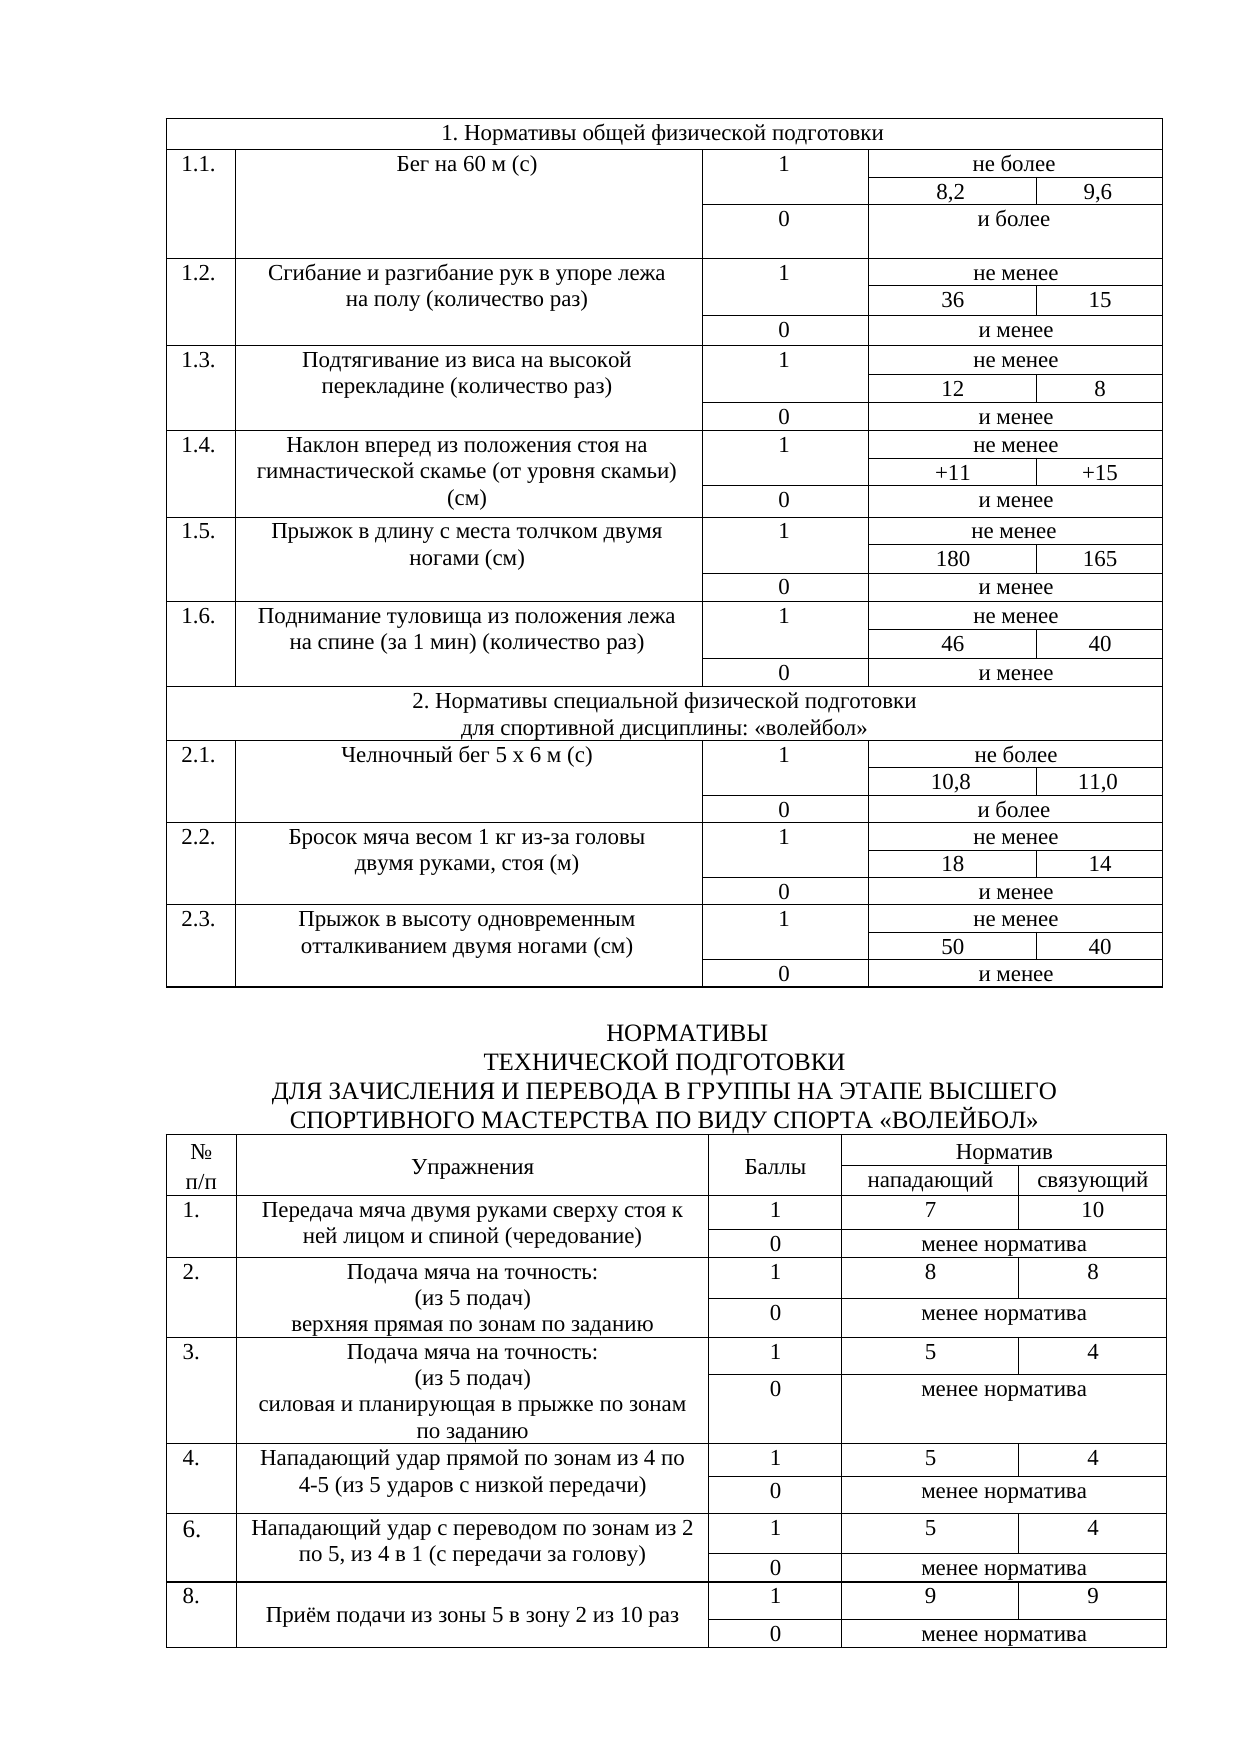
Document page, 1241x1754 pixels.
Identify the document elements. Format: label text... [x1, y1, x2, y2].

table_cell 5 [842, 1514, 1018, 1553]
table_cell и более [869, 796, 1162, 822]
table_cell 1 [703, 346, 868, 402]
table_cell не менее [869, 518, 1162, 544]
table_cell 0 [703, 574, 868, 601]
table_cell 1 [709, 1583, 841, 1619]
table_cell 0 [709, 1620, 841, 1647]
table_cell Передача мяча двумя руками сверху стоя к ней лицом и спиной (чередование) [237, 1196, 708, 1257]
table_cell Бег на 60 м (с) [236, 150, 702, 258]
table_cell 0 [703, 403, 868, 430]
table_cell менее норматива [842, 1299, 1166, 1337]
table_cell 0 [709, 1554, 841, 1581]
table_cell 1 [709, 1338, 841, 1374]
table_cell 9 [842, 1583, 1018, 1619]
table_cell 2.1. [167, 741, 235, 822]
table_cell 1.2. [167, 259, 235, 345]
table_cell менее норматива [842, 1477, 1166, 1513]
table_cell 8 [842, 1258, 1018, 1298]
table_cell Нападающий удар с переводом по зонам из 2 по 5, из 4 в 1 (с передачи за голову) [237, 1514, 708, 1581]
table_cell и менее [869, 878, 1162, 904]
table_cell 1 [703, 518, 868, 572]
table_cell 4 [1019, 1444, 1166, 1476]
table_cell 4 [1019, 1514, 1166, 1553]
table_cell Подача мяча на точность: (из 5 подач) силовая и планирующая в прыжке по зонам по заданию [237, 1338, 708, 1443]
table_cell [167, 1514, 236, 1581]
table_cell +11 [869, 459, 1036, 485]
table_cell не менее [869, 602, 1162, 629]
table_cell 10,8 [869, 768, 1036, 795]
table_cell 0 [703, 486, 868, 517]
table_cell и более [869, 205, 1162, 258]
table_cell [167, 1583, 236, 1647]
table_cell 4 [1019, 1338, 1166, 1374]
table_cell 0 [703, 878, 868, 904]
table_cell 0 [709, 1375, 841, 1443]
table_cell 7 [842, 1196, 1018, 1229]
table_cell 9,6 [1037, 178, 1162, 204]
table_cell [167, 1444, 236, 1513]
table_cell 1 [703, 150, 868, 204]
table_cell 9 [1019, 1583, 1166, 1619]
text ДЛЯ ЗАЧИСЛЕНИЯ И ПЕРЕВОДА В ГРУППЫ НА ЭТАПЕ ВЫСШЕГО [177, 1076, 1152, 1105]
table_cell 1.1. [167, 150, 235, 258]
table_cell не менее [869, 823, 1162, 849]
table_cell 2.2. [167, 823, 235, 904]
table_cell связующий [1019, 1166, 1166, 1195]
table_cell Сгибание и разгибание рук в упоре лежа на полу (количество раз) [236, 259, 702, 345]
table_cell 1 [709, 1514, 841, 1553]
table_cell 40 [1037, 630, 1162, 658]
table_cell 5 [842, 1444, 1018, 1476]
table_cell Подтягивание из виса на высокой перекладине (количество раз) [236, 346, 702, 430]
table_cell и менее [869, 316, 1162, 345]
table_cell 8 [1019, 1258, 1166, 1298]
table_cell менее норматива [842, 1375, 1166, 1443]
table_cell 1 [703, 905, 868, 959]
table_cell 1 [709, 1444, 841, 1476]
table_cell 1.4. [167, 431, 235, 517]
table_cell не менее [869, 346, 1162, 374]
table_header Норматив [842, 1135, 1166, 1165]
table_cell Челночный бег 5 x 6 м (с) [236, 741, 702, 822]
table_cell 50 [869, 933, 1036, 959]
table_cell 0 [703, 316, 868, 345]
table_header Баллы [709, 1135, 841, 1195]
table_cell [167, 1258, 236, 1337]
table_cell Подача мяча на точность: (из 5 подач) верхняя прямая по зонам по заданию [237, 1258, 708, 1337]
table_cell 1.5. [167, 518, 235, 601]
table_cell 46 [869, 630, 1036, 658]
table_cell нападающий [842, 1166, 1018, 1195]
table_cell не более [869, 741, 1162, 767]
table_cell Поднимание туловища из положения лежа на спине (за 1 мин) (количество раз) [236, 602, 702, 686]
table_cell 36 [869, 286, 1036, 315]
table_cell 0 [709, 1299, 841, 1337]
table_cell 14 [1037, 851, 1162, 877]
table_cell 0 [703, 659, 868, 686]
table_cell 1. Нормативы общей физической подготовки [167, 119, 1162, 149]
table_cell 1 [703, 431, 868, 485]
table_cell и менее [869, 960, 1162, 986]
table_cell не менее [869, 905, 1162, 932]
table_cell и менее [869, 574, 1162, 601]
table_cell 11,0 [1037, 768, 1162, 795]
text ТЕХНИЧЕСКОЙ ПОДГОТОВКИ [177, 1047, 1152, 1076]
table_cell Прыжок в высоту одновременным отталкиванием двумя ногами (см) [236, 905, 702, 986]
table_cell и менее [869, 403, 1162, 430]
table_cell 0 [709, 1230, 841, 1257]
table_cell +15 [1037, 459, 1162, 485]
table_cell 40 [1037, 933, 1162, 959]
table_cell [167, 1196, 236, 1257]
table_cell 5 [842, 1338, 1018, 1374]
table_cell 18 [869, 851, 1036, 877]
text СПОРТИВНОГО МАСТЕРСТВА ПО ВИДУ СПОРТА «ВОЛЕЙБОЛ» [177, 1105, 1152, 1134]
table_cell 2. Нормативы специальной физической подготовки для спортивной дисциплины: «волейбол» [167, 687, 1162, 740]
table_cell 1.6. [167, 602, 235, 686]
table_cell 0 [709, 1477, 841, 1513]
table_cell 1 [703, 602, 868, 658]
table_cell Нападающий удар прямой по зонам из 4 по 4-5 (из 5 ударов с низкой передачи) [237, 1444, 708, 1513]
table_cell 8 [1037, 375, 1162, 402]
table_cell менее норматива [842, 1230, 1166, 1257]
table_cell не более [869, 150, 1162, 177]
table_cell 15 [1037, 286, 1162, 315]
table_cell 1 [709, 1196, 841, 1229]
table_cell 180 [869, 545, 1036, 572]
table_cell 1 [703, 823, 868, 877]
table_cell 12 [869, 375, 1036, 402]
text НОРМАТИВЫ [177, 1014, 1152, 1047]
table_cell и менее [869, 486, 1162, 517]
table_cell Приём подачи из зоны 5 в зону 2 из 10 раз [237, 1583, 708, 1647]
table_cell 1 [703, 741, 868, 795]
table_cell и менее [869, 659, 1162, 686]
table_cell не менее [869, 259, 1162, 285]
table_header Упражнения [237, 1135, 708, 1195]
table_header № п/п [167, 1135, 236, 1195]
table_cell 10 [1019, 1196, 1166, 1229]
table_cell [167, 1338, 236, 1443]
table_cell 0 [703, 205, 868, 258]
table_cell Наклон вперед из положения стоя на гимнастической скамье (от уровня скамьи) (см) [236, 431, 702, 517]
table_cell 2.3. [167, 905, 235, 986]
table_cell 1 [709, 1258, 841, 1298]
table_cell 8,2 [869, 178, 1036, 204]
table_cell менее норматива [842, 1554, 1166, 1581]
table_cell Бросок мяча весом 1 кг из-за головы двумя руками, стоя (м) [236, 823, 702, 904]
table_cell Прыжок в длину с места толчком двумя ногами (см) [236, 518, 702, 601]
table_cell 1.3. [167, 346, 235, 430]
table_cell менее норматива [842, 1620, 1166, 1647]
table_cell 165 [1037, 545, 1162, 572]
table_cell 0 [703, 960, 868, 986]
table_cell 0 [703, 796, 868, 822]
table_cell 1 [703, 259, 868, 315]
table_cell не менее [869, 431, 1162, 458]
